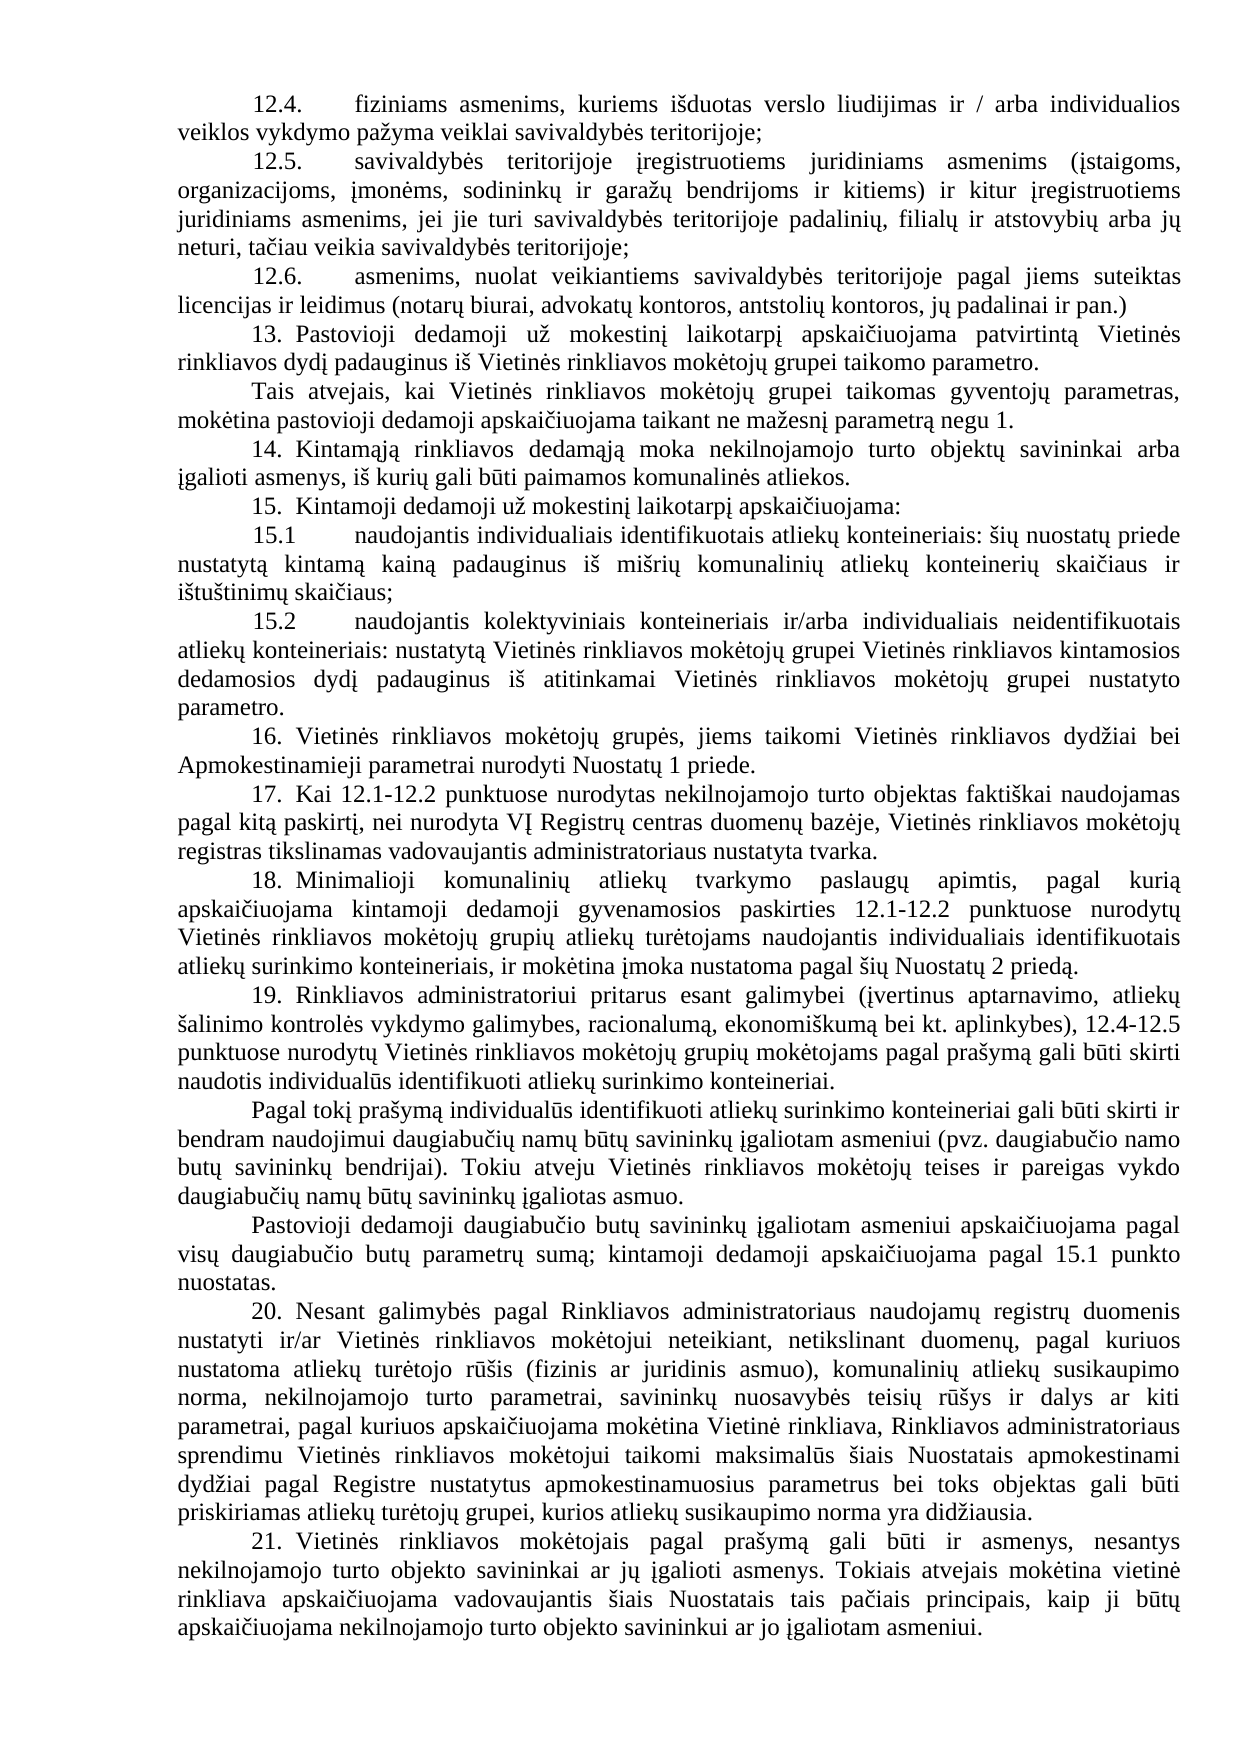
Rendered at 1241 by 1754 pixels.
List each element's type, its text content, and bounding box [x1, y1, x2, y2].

text Pastovioji dedamoji daugiabučio butų savininkų įgaliotam asmeniui apskaičiuojama pagal visų daugiabučio butų parametrų sumą; kintamoji dedamoji apskaičiuojama pagal 15.1 punkto nuostatas. [177, 1210, 1181, 1296]
text 12.4. fiziniams asmenims, kuriems išduotas verslo liudijimas ir / arba individualios veiklos vykdymo pažyma veiklai savivaldybės teritorijoje; [177, 89, 1181, 146]
text 17. Kai 12.1-12.2 punktuose nurodytas nekilnojamojo turto objektas faktiškai naudojamas pagal kitą paskirtį, nei nurodyta VĮ Registrų centras duomenų bazėje, Vietinės rinkliavos mokėtojų registras tikslinamas vadovaujantis administratoriaus nustatyta tvarka. [177, 779, 1181, 865]
text 18. Minimalioji komunalinių atliekų tvarkymo paslaugų apimtis, pagal kurią apskaičiuojama kintamoji dedamoji gyvenamosios paskirties 12.1-12.2 punktuose nurodytų Vietinės rinkliavos mokėtojų grupių atliekų turėtojams naudojantis individualiais identifikuotais atliekų surinkimo konteineriais, ir mokėtina įmoka nustatoma pagal šių Nuostatų 2 priedą. [177, 865, 1181, 980]
text 15.2 naudojantis kolektyviniais konteineriais ir/arba individualiais neidentifikuotais atliekų konteineriais: nustatytą Vietinės rinkliavos mokėtojų grupei Vietinės rinkliavos kintamosios dedamosios dydį padauginus iš atitinkamai Vietinės rinkliavos mokėtojų grupei nustatyto parametro. [177, 606, 1181, 721]
text 16. Vietinės rinkliavos mokėtojų grupės, jiems taikomi Vietinės rinkliavos dydžiai bei Apmokestinamieji parametrai nurodyti Nuostatų 1 priede. [177, 721, 1181, 779]
text 12.6. asmenims, nuolat veikiantiems savivaldybės teritorijoje pagal jiems suteiktas licencijas ir leidimus (notarų biurai, advokatų kontoros, antstolių kontoros, jų padalinai ir pan.) [177, 261, 1181, 319]
text 20. Nesant galimybės pagal Rinkliavos administratoriaus naudojamų registrų duomenis nustatyti ir/ar Vietinės rinkliavos mokėtojui neteikiant, netikslinant duomenų, pagal kuriuos nustatoma atliekų turėtojo rūšis (fizinis ar juridinis asmuo), komunalinių atliekų susikaupimo norma, nekilnojamojo turto parametrai, savininkų nuosavybės teisių rūšys ir dalys ar kiti parametrai, pagal kuriuos apskaičiuojama mokėtina Vietinė rinkliava, Rinkliavos administratoriaus sprendimu Vietinės rinkliavos mokėtojui taikomi maksimalūs šiais Nuostatais apmokestinami dydžiai pagal Registre nustatytus apmokestinamuosius parametrus bei toks objektas gali būti priskiriamas atliekų turėtojų grupei, kurios atliekų susikaupimo norma yra didžiausia. [177, 1296, 1181, 1526]
text 14. Kintamąją rinkliavos dedamąją moka nekilnojamojo turto objektų savininkai arba įgalioti asmenys, iš kurių gali būti paimamos komunalinės atliekos. [177, 434, 1181, 491]
text Tais atvejais, kai Vietinės rinkliavos mokėtojų grupei taikomas gyventojų parametras, mokėtina pastovioji dedamoji apskaičiuojama taikant ne mažesnį parametrą negu 1. [177, 376, 1181, 434]
text Pagal tokį prašymą individualūs identifikuoti atliekų surinkimo konteineriai gali būti skirti ir bendram naudojimui daugiabučių namų būtų savininkų įgaliotam asmeniui (pvz. daugiabučio namo butų savininkų bendrijai). Tokiu atveju Vietinės rinkliavos mokėtojų teises ir pareigas vykdo daugiabučių namų būtų savininkų įgaliotas asmuo. [177, 1095, 1181, 1210]
text 19. Rinkliavos administratoriui pritarus esant galimybei (įvertinus aptarnavimo, atliekų šalinimo kontrolės vykdymo galimybes, racionalumą, ekonomiškumą bei kt. aplinkybes), 12.4-12.5 punktuose nurodytų Vietinės rinkliavos mokėtojų grupių mokėtojams pagal prašymą gali būti skirti naudotis individualūs identifikuoti atliekų surinkimo konteineriai. [177, 980, 1181, 1095]
text 13. Pastovioji dedamoji už mokestinį laikotarpį apskaičiuojama patvirtintą Vietinės rinkliavos dydį padauginus iš Vietinės rinkliavos mokėtojų grupei taikomo parametro. [177, 319, 1181, 376]
text 12.5. savivaldybės teritorijoje įregistruotiems juridiniams asmenims (įstaigoms, organizacijoms, įmonėms, sodininkų ir garažų bendrijoms ir kitiems) ir kitur įregistruotiems juridiniams asmenims, jei jie turi savivaldybės teritorijoje padalinių, filialų ir atstovybių arba jų neturi, tačiau veikia savivaldybės teritorijoje; [177, 204, 1181, 261]
text 15.1 naudojantis individualiais identifikuotais atliekų konteineriais: šių nuostatų priede nustatytą kintamą kainą padauginus iš mišrių komunalinių atliekų konteinerių skaičiaus ir ištuštinimų skaičiaus; [177, 520, 1181, 606]
text 15. Kintamoji dedamoji už mokestinį laikotarpį apskaičiuojama: [177, 491, 1181, 520]
text 21. Vietinės rinkliavos mokėtojais pagal prašymą gali būti ir asmenys, nesantys nekilnojamojo turto objekto savininkai ar jų įgalioti asmenys. Tokiais atvejais mokėtina vietinė rinkliava apskaičiuojama vadovaujantis šiais Nuostatais tais pačiais principais, kaip ji būtų apskaičiuojama nekilnojamojo turto objekto savininkui ar jo įgaliotam asmeniui. [177, 1526, 1181, 1641]
